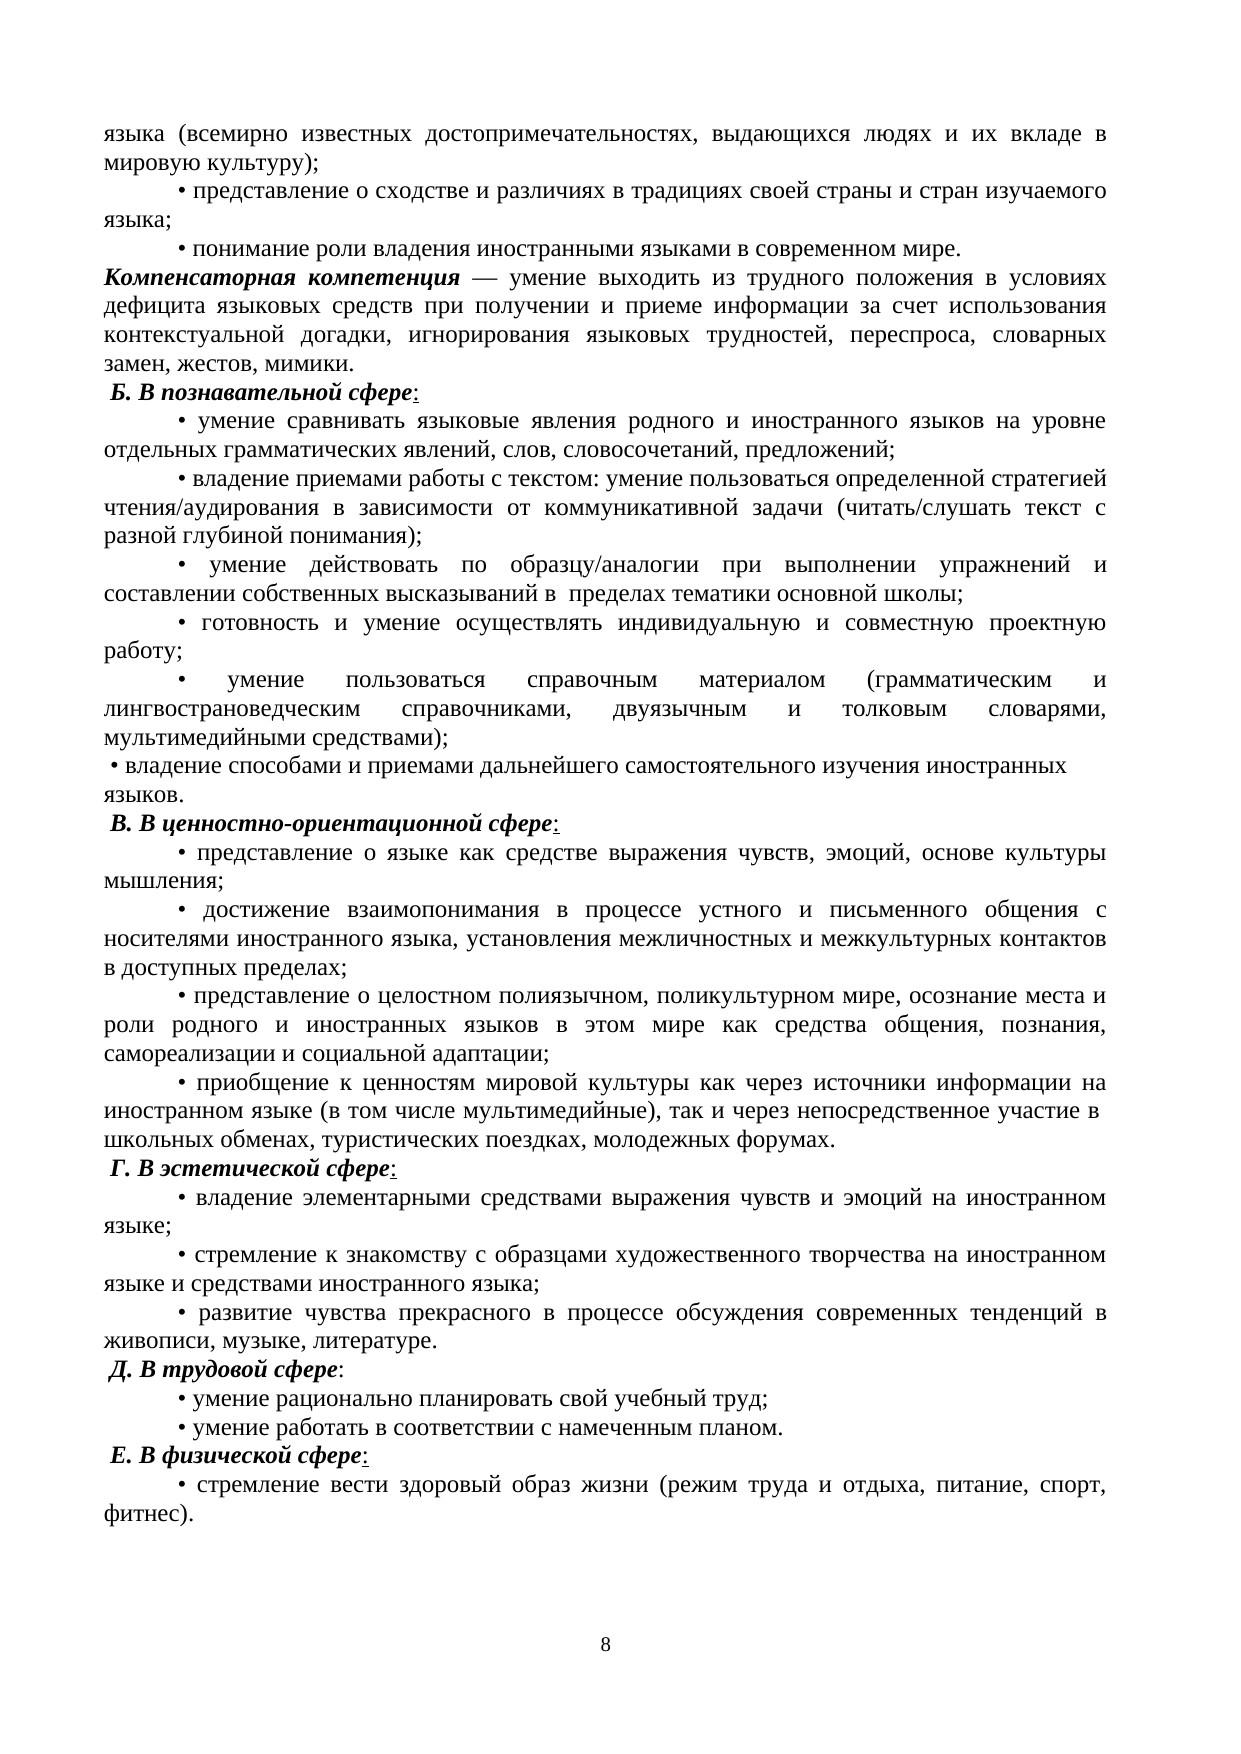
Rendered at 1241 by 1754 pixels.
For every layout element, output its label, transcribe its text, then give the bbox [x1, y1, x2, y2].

text Г. В эстетической сфере: [103, 1153, 1107, 1182]
text Д. В трудовой сфере: [103, 1354, 1107, 1383]
text • стремление к знакомству с образцами художественного творчества на иностранном языке и средствами иностранного языка; [103, 1239, 1107, 1297]
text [103, 118, 1107, 176]
text • представление о целостном полиязычном, поликультурном мире, осознание места и роли родного и иностранных языков в этом мире как средства общения, познания, самореализации и социальной адаптации; [103, 981, 1107, 1067]
text • достижение взаимопонимания в процессе устного и письменного общения с носителями иностранного языка, установления межличностных и межкультурных контактов в доступных пределах; [103, 894, 1107, 981]
text • развитие чувства прекрасного в процессе обсуждения современных тенденций в живописи, музыке, литературе. [103, 1297, 1107, 1354]
text Компенсаторная компетенция — умение выходить из трудного положения в условиях дефицита языковых средств при получении и приеме информации за счет использования контекстуальной догадки, игнорирования языковых трудностей, переспроса, словарных замен, жестов, мимики. [103, 262, 1107, 377]
text • умение действовать по образцу/аналогии при выполнении упражнений и составлении собственных высказываний в пределах тематики основной школы; [103, 549, 1107, 607]
text • представление о сходстве и различиях в традициях своей страны и стран изучаемого языка; [103, 176, 1107, 233]
text • понимание роли владения иностранными языками в современном мире. [103, 233, 1107, 262]
text В. В ценностно-ориентационной сфере: [103, 808, 1107, 837]
text Е. В физической сфере: [103, 1441, 1107, 1469]
text • умение рационально планировать свой учебный труд; [103, 1383, 1107, 1412]
text • умение сравнивать языковые явления родного и иностранного языков на уровне отдельных грамматических явлений, слов, словосочетаний, предложений; [103, 406, 1107, 463]
text • приобщение к ценностям мировой культуры как через источники информации на иностранном языке (в том числе мультимедийные), так и через непосредственное участие в школьных обменах, туристических поездках, молодежных форумах. [103, 1067, 1107, 1153]
text • готовность и умение осуществлять индивидуальную и совместную проектную работу; [103, 607, 1107, 664]
text • владение способами и приемами дальнейшего самостоятельного изучения иностранных языков. [103, 751, 1107, 808]
text • представление о языке как средстве выражения чувств, эмоций, основе культуры мышления; [103, 837, 1107, 894]
text • владение элементарными средствами выражения чувств и эмоций на иностранном языке; [103, 1182, 1107, 1239]
text • умение пользоваться справочным материалом (грамматическим и лингвострановедческим справочниками, двуязычным и толковым словарями, мультимедийными средствами); [103, 664, 1107, 751]
text • умение работать в соответствии с намеченным планом. [103, 1412, 1107, 1441]
text • владение приемами работы с текстом: умение пользоваться определенной стратегией чтения/аудирования в зависимости от коммуникативной задачи (читать/слушать текст с разной глубиной понимания); [103, 463, 1107, 549]
text • стремление вести здоровый образ жизни (режим труда и отдыха, питание, спорт, фитнес). [103, 1469, 1107, 1527]
text Б. В познавательной сфере: [103, 377, 1107, 406]
